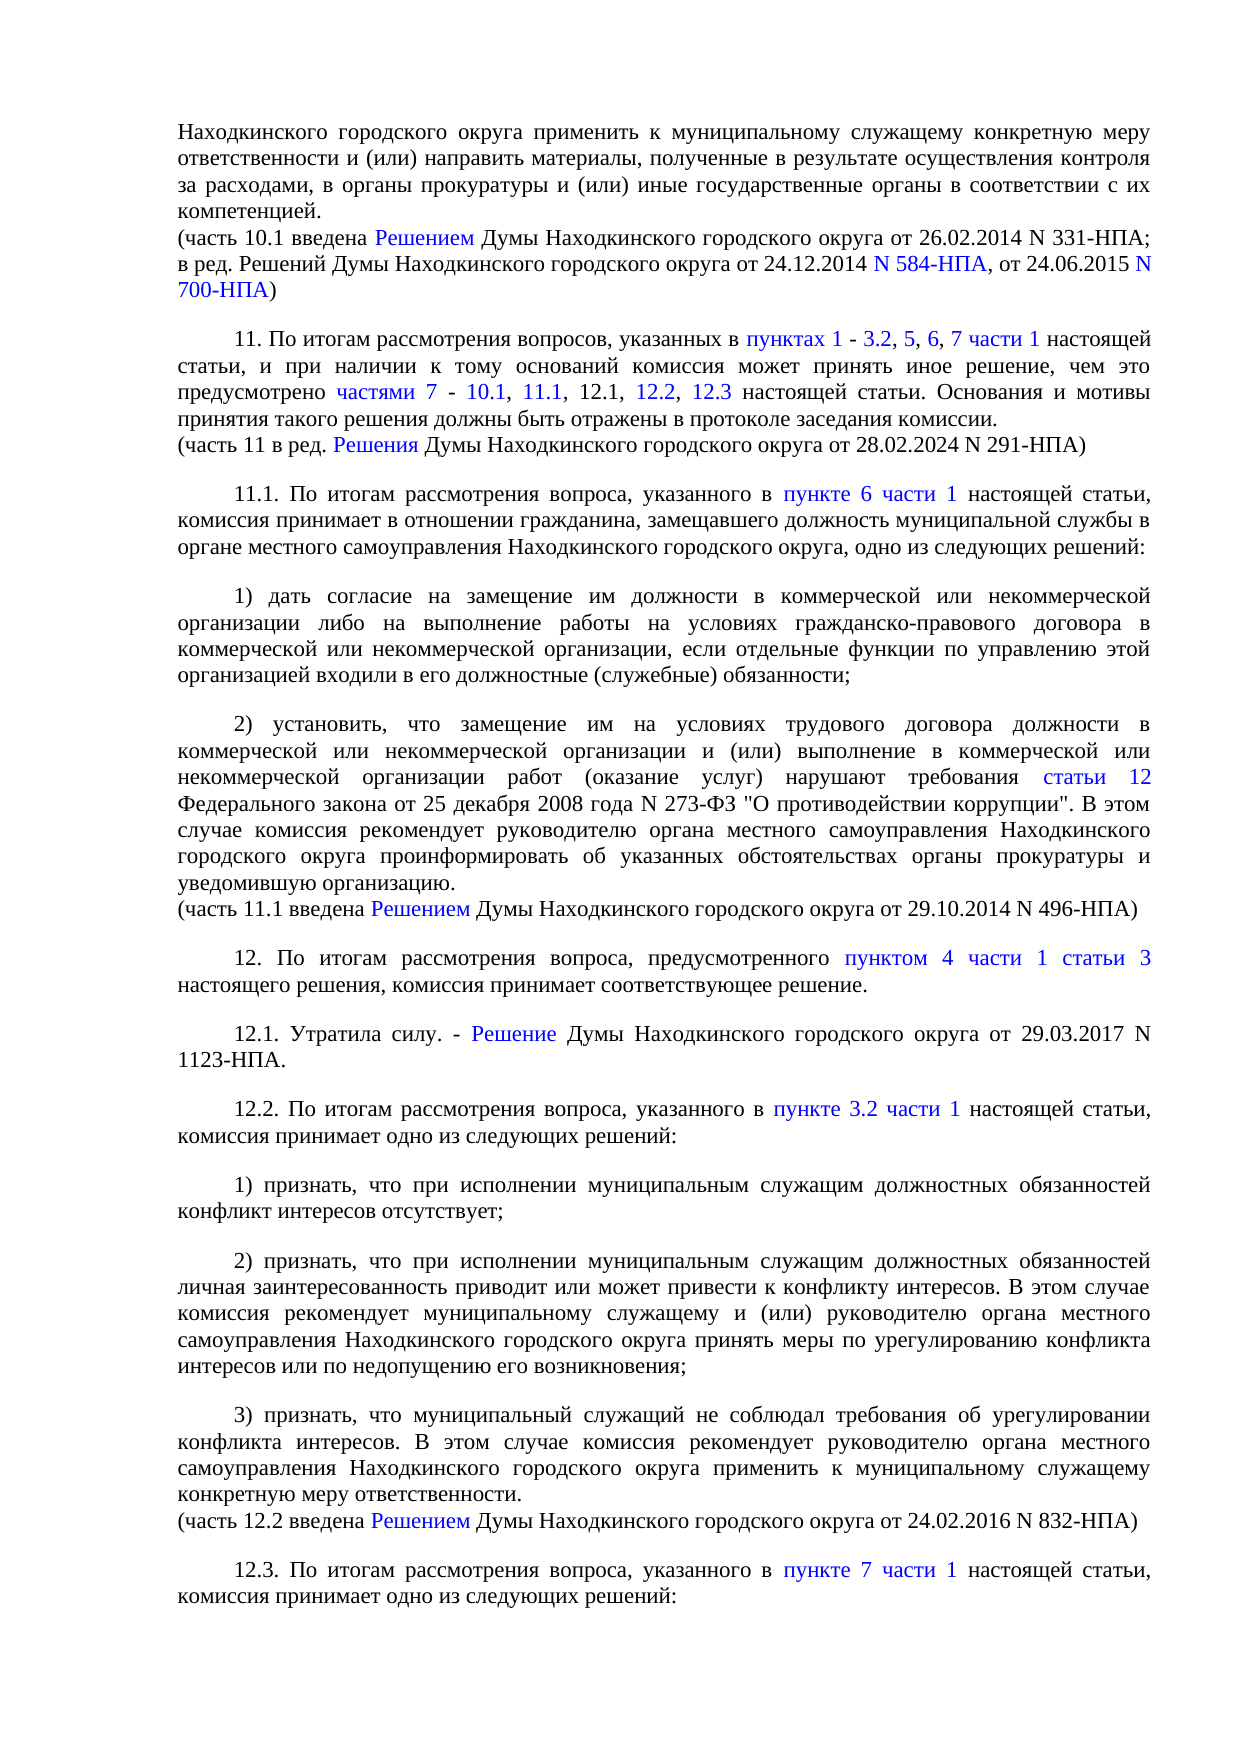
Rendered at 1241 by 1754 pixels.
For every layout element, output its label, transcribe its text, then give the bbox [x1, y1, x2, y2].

text (часть 11 в ред. Решения Думы Находкинского городского округа от 28.02.2024 N 291-НПА) [177, 431, 1152, 457]
text (часть 10.1 введена Решением Думы Находкинского городского округа от 26.02.2014 N 331-НПА; в ред. Решений Думы Находкинского городского округа от 24.12.2014 N 584-НПА, от 24.06.2015 N 700-НПА) [177, 223, 1152, 303]
text (часть 11.1 введена Решением Думы Находкинского городского округа от 29.10.2014 N 496-НПА) [177, 895, 1152, 921]
text 12. По итогам рассмотрения вопроса, предусмотренного пунктом 4 части 1 статьи 3 настоящего решения, комиссия принимает соответствующее решение. [177, 944, 1152, 997]
text 12.1. Утратила силу. - Решение Думы Находкинского городского округа от 29.03.2017 N 1123-НПА. [177, 1020, 1152, 1073]
text 11. По итогам рассмотрения вопросов, указанных в пунктах 1 - 3.2, 5, 6, 7 части 1 настоящей статьи, и при наличии к тому оснований комиссия может принять иное решение, чем это предусмотрено частями 7 - 10.1, 11.1, 12.1, 12.2, 12.3 настоящей статьи. Основания и мотивы принятия такого решения должны быть отражены в протоколе заседания комиссии. [177, 326, 1152, 431]
text 1) признать, что при исполнении муниципальным служащим должностных обязанностей конфликт интересов отсутствует; [177, 1171, 1152, 1224]
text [177, 118, 1152, 223]
text 11.1. По итогам рассмотрения вопроса, указанного в пункте 6 части 1 настоящей статьи, комиссия принимает в отношении гражданина, замещавшего должность муниципальной службы в органе местного самоуправления Находкинского городского округа, одно из следующих решений: [177, 480, 1152, 559]
text 2) установить, что замещение им на условиях трудового договора должности в коммерческой или некоммерческой организации и (или) выполнение в коммерческой или некоммерческой организации работ (оказание услуг) нарушают требования статьи 12 Федерального закона от 25 декабря 2008 года N 273-ФЗ "О противодействии коррупции". В этом случае комиссия рекомендует руководителю органа местного самоуправления Находкинского городского округа проинформировать об указанных обстоятельствах органы прокуратуры и уведомившую организацию. [177, 711, 1152, 895]
text 1) дать согласие на замещение им должности в коммерческой или некоммерческой организации либо на выполнение работы на условиях гражданско-правового договора в коммерческой или некоммерческой организации, если отдельные функции по управлению этой организацией входили в его должностные (служебные) обязанности; [177, 582, 1152, 688]
text 12.3. По итогам рассмотрения вопроса, указанного в пункте 7 части 1 настоящей статьи, комиссия принимает одно из следующих решений: [177, 1556, 1152, 1609]
text (часть 12.2 введена Решением Думы Находкинского городского округа от 24.02.2016 N 832-НПА) [177, 1507, 1152, 1533]
text 2) признать, что при исполнении муниципальным служащим должностных обязанностей личная заинтересованность приводит или может привести к конфликту интересов. В этом случае комиссия рекомендует муниципальному служащему и (или) руководителю органа местного самоуправления Находкинского городского округа принять меры по урегулированию конфликта интересов или по недопущению его возникновения; [177, 1247, 1152, 1378]
text 3) признать, что муниципальный служащий не соблюдал требования об урегулировании конфликта интересов. В этом случае комиссия рекомендует руководителю органа местного самоуправления Находкинского городского округа применить к муниципальному служащему конкретную меру ответственности. [177, 1401, 1152, 1507]
text 12.2. По итогам рассмотрения вопроса, указанного в пункте 3.2 части 1 настоящей статьи, комиссия принимает одно из следующих решений: [177, 1096, 1152, 1148]
